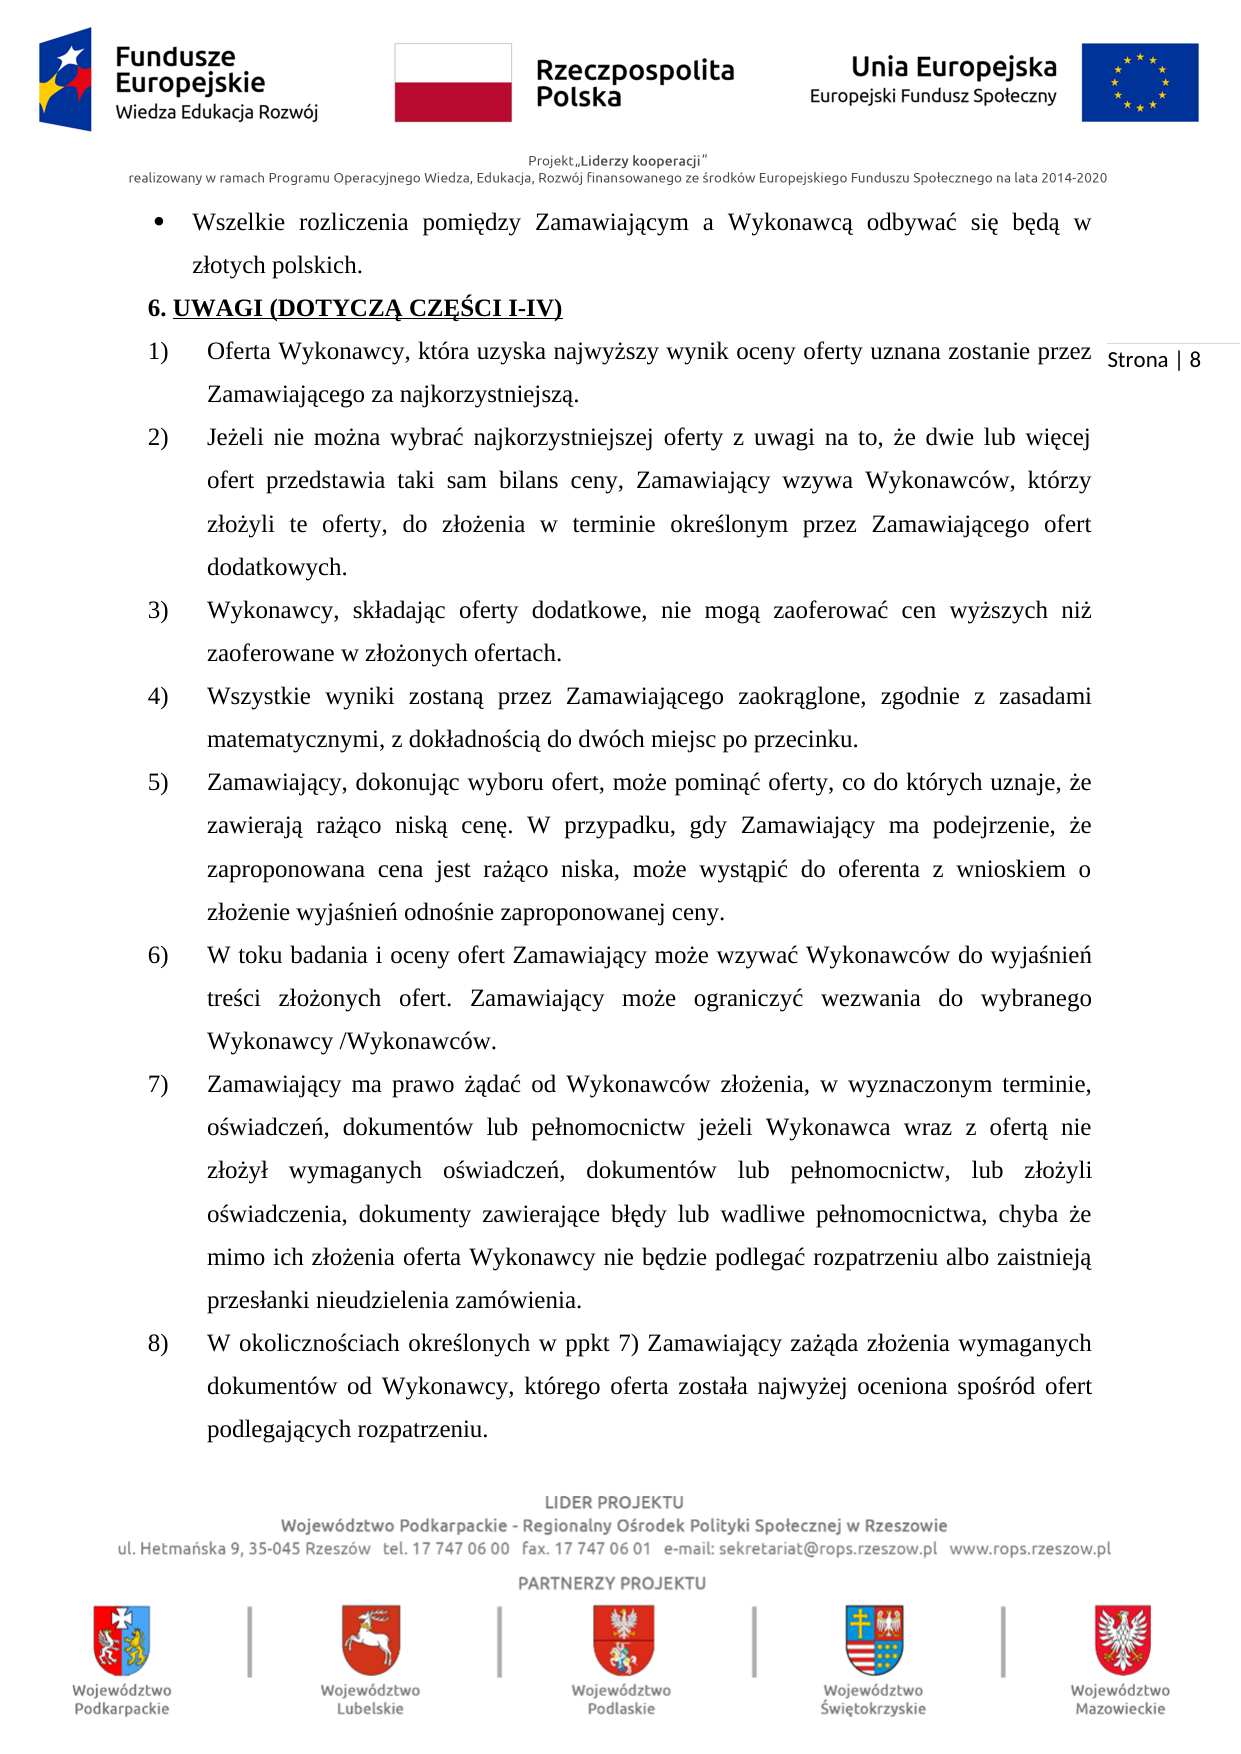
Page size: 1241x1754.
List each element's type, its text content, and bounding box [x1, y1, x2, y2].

text 7) Zamawiający ma prawo żądać od Wykonawców złożenia, w wyznaczonym terminie, oświadczeń, dokumentów lub pełnomocnictw jeżeli Wykonawca wraz z ofertą nie złożył wymaganych oświadczeń, dokumentów lub pełnomocnictw, lub złożyli oświadczenia, dokumenty zawierające błędy lub wadliwe pełnomocnictwa, chyba że mimo ich złożenia oferta Wykonawcy nie będzie podlegać rozpatrzeniu albo zaistnieją przesłanki nieudzielenia zamówienia. [148, 1069, 1092, 1314]
text 8) W okolicznościach określonych w ppkt 7) Zamawiający zażąda złożenia wymaganych dokumentów od Wykonawcy, którego oferta została najwyżej oceniona spośród ofert podlegających rozpatrzeniu. [148, 1328, 1092, 1443]
text 5) Zamawiający, dokonując wyboru ofert, może pominąć oferty, co do których uznaje, że zawierają rażąco niską cenę. W przypadku, gdy Zamawiający ma podejrzenie, że zaproponowana cena jest rażąco niska, może wystąpić do oferenta z wnioskiem o złożenie wyjaśnień odnośnie zaproponowanej ceny. [148, 767, 1092, 926]
text 6) W toku badania i oceny ofert Zamawiający może wzywać Wykonawców do wyjaśnień treści złożonych ofert. Zamawiający może ograniczyć wezwania do wybranego Wykonawcy /Wykonawców. [148, 940, 1092, 1055]
text 6. UWAGI (DOTYCZĄ CZĘŚCI I-IV) [148, 293, 1092, 322]
text 1) Oferta Wykonawcy, która uzyska najwyższy wynik oceny oferty uznana zostanie przez Zamawiającego za najkorzystniejszą. [148, 336, 1092, 408]
text 4) Wszystkie wyniki zostaną przez Zamawiającego zaokrąglone, zgodnie z zasadami matematycznymi, z dokładnością do dwóch miejsc po przecinku. [148, 681, 1092, 753]
picture [0, 5, 1239, 210]
picture [5, 1482, 1240, 1749]
list Wszelkie rozliczenia pomiędzy Zamawiającym a Wykonawcą odbywać się będą w złotych polskich. [154, 207, 1092, 279]
text 3) Wykonawcy, składając oferty dodatkowe, nie mogą zaoferować cen wyższych niż zaoferowane w złożonych ofertach. [148, 595, 1092, 667]
text 2) Jeżeli nie można wybrać najkorzystniejszej oferty z uwagi na to, że dwie lub więcej ofert przedstawia taki sam bilans ceny, Zamawiający wzywa Wykonawców, którzy złożyli te oferty, do złożenia w terminie określonym przez Zamawiającego ofert dodatkowych. [148, 422, 1092, 581]
